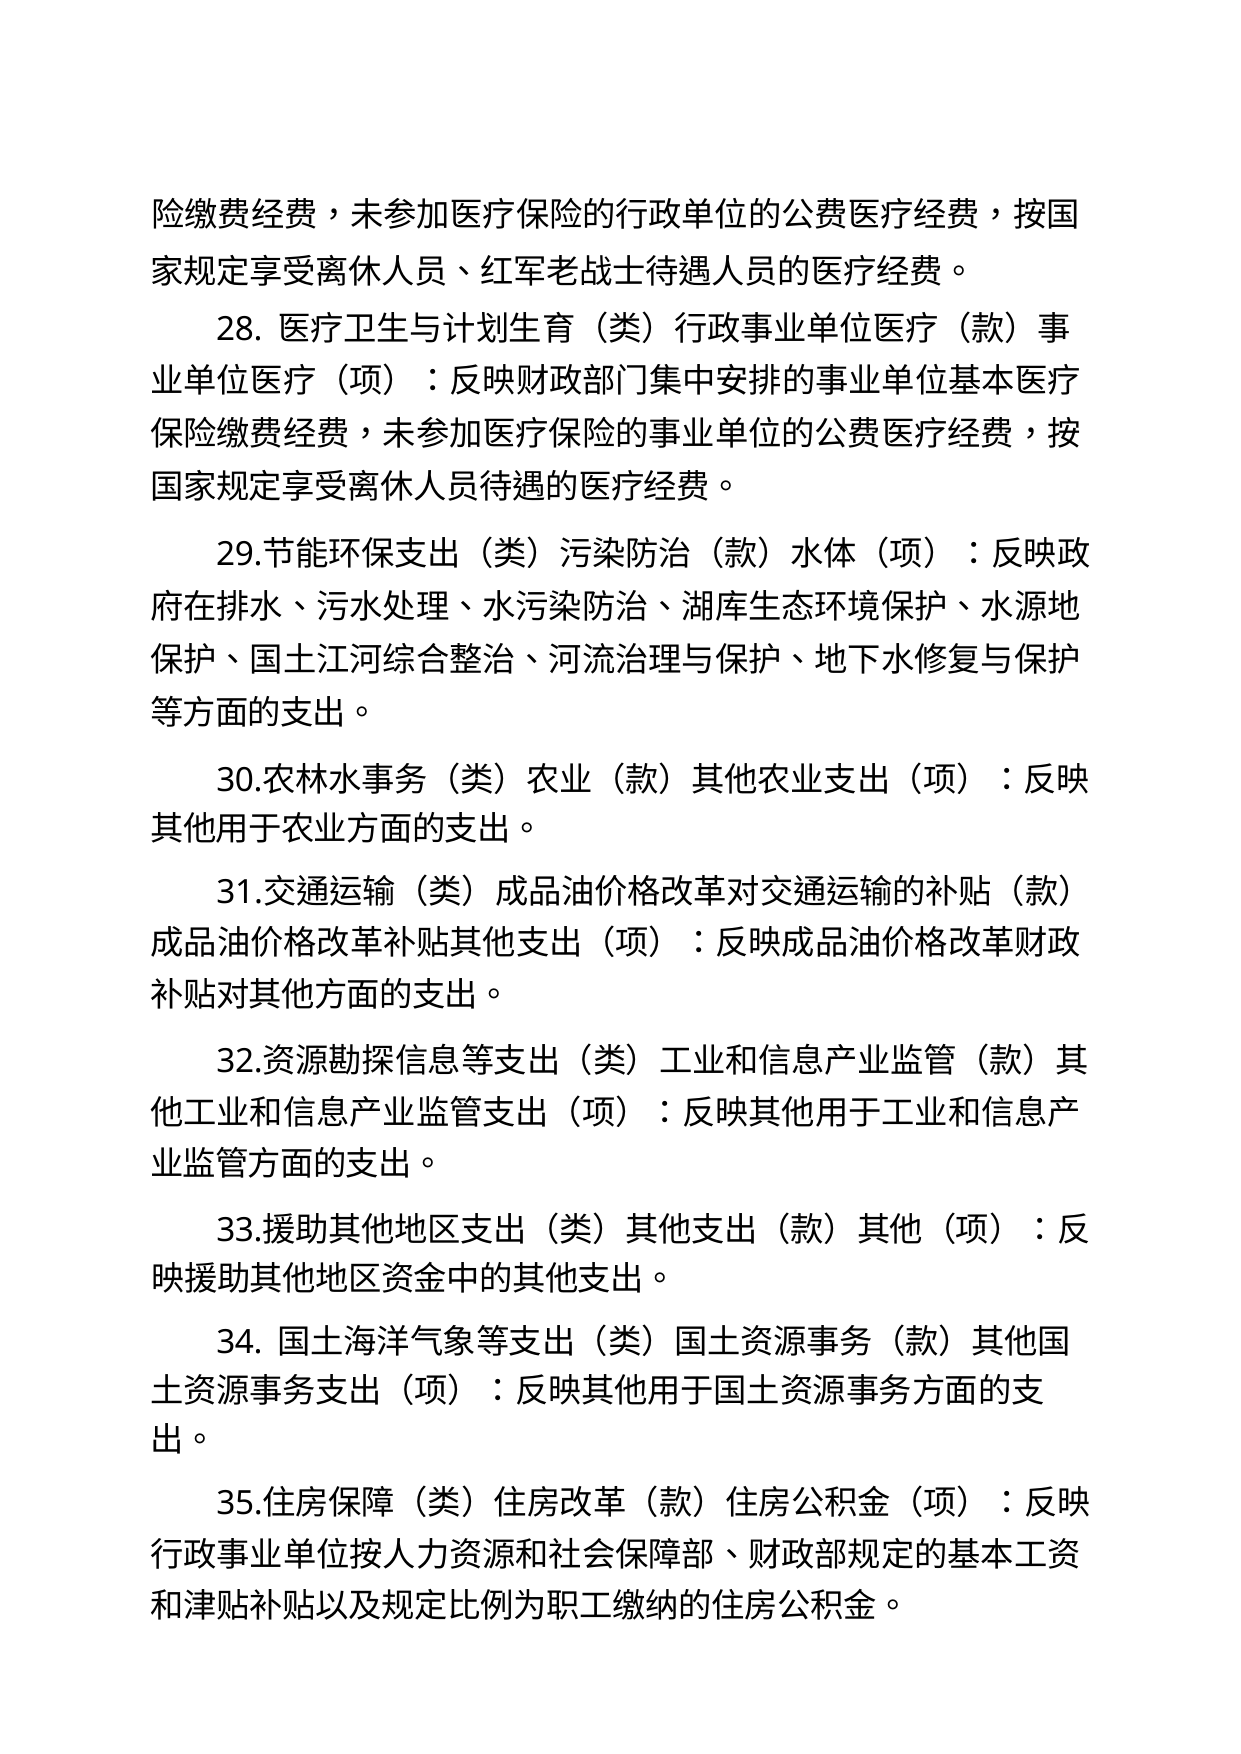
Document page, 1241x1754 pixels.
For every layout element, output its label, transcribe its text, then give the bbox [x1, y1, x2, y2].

text 32.资源勘探信息等支出（类）工业和信息产业监管（款）其 他工业和信息产业监管支出（项）：反映其他用于工业和信息产 业监管方面的支出。 [150, 1037, 1093, 1186]
text 险缴费经费，未参加医疗保险的行政单位的公费医疗经费，按国 家规定享受离休人员、红军老战士待遇人员的医疗经费。 [150, 191, 1081, 293]
text 29.节能环保支出（类）污染防治（款）水体（项）：反映政 府在排水、污水处理、水污染防治、湖库生态环境保护、水源地 保护、国土江河综合整治、河流治理与保护、地下水修复与保护 等方面的支出。 [150, 529, 1093, 734]
text 28. 医疗卫生与计划生育（类）行政事业单位医疗（款）事 业单位医疗（项）：反映财政部门集中安排的事业单位基本医疗 保险缴费经费，未参加医疗保险的事业单位的公费医疗经费，按 国家规定享受离休人员待遇的医疗经费。 [150, 304, 1081, 508]
text 30.农林水事务（类）农业（款）其他农业支出（项）：反映 其他用于农业方面的支出。 [150, 755, 1093, 850]
text 31.交通运输（类）成品油价格改革对交通运输的补贴（款） 成品油价格改革补贴其他支出（项）：反映成品油价格改革财政 补贴对其他方面的支出。 [150, 867, 1096, 1016]
text 34. 国土海洋气象等支出（类）国土资源事务（款）其他国 土资源事务支出（项）：反映其他用于国土资源事务方面的支出。 [150, 1318, 1110, 1461]
text 35.住房保障（类）住房改革（款）住房公积金（项）：反映 行政事业单位按人力资源和社会保障部、财政部规定的基本工资 和津贴补贴以及规定比例为职工缴纳的住房公积金。 [150, 1479, 1093, 1628]
text 33.援助其他地区支出（类）其他支出（款）其他（项）：反 映援助其他地区资金中的其他支出。 [151, 1206, 1093, 1300]
